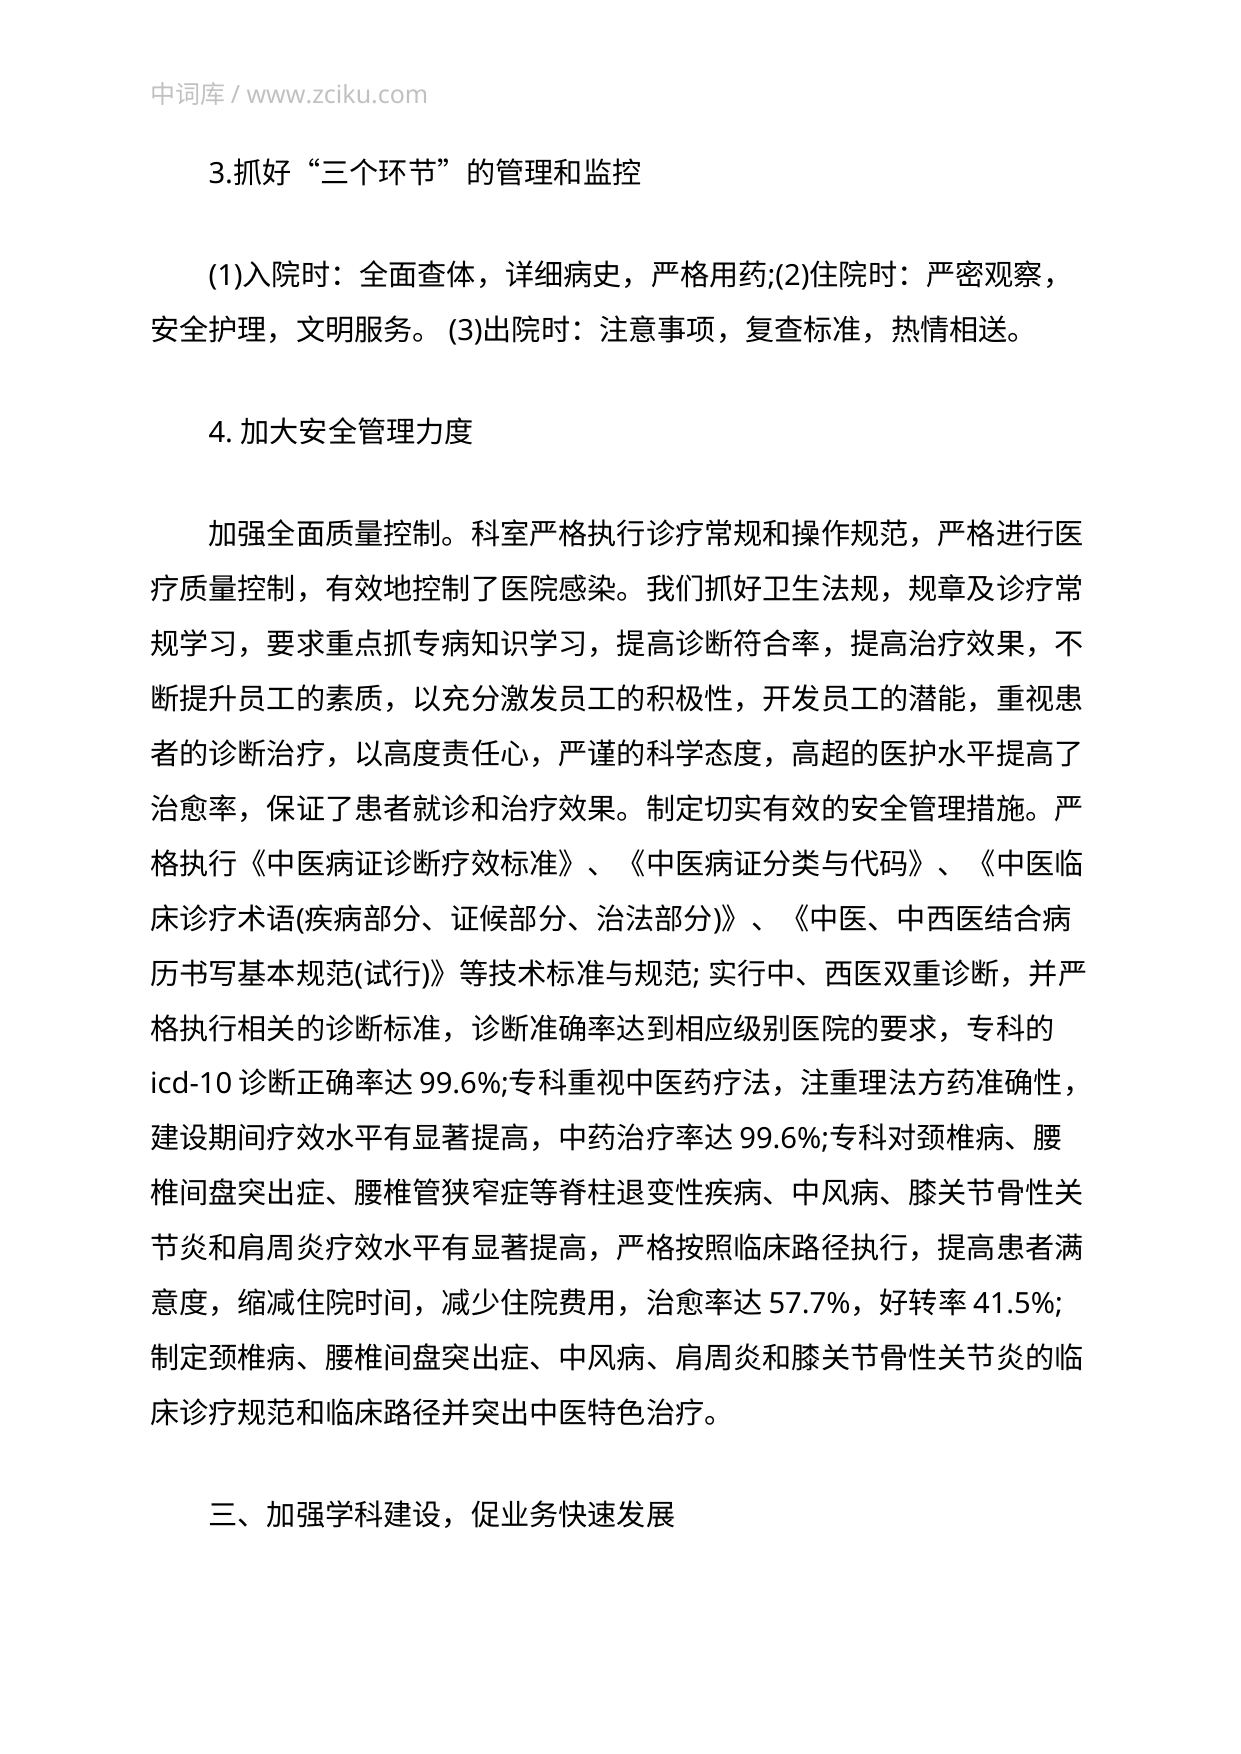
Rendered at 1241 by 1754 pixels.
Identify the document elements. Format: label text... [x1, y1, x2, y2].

text 4. 加大安全管理力度 [150, 409, 1090, 451]
text 加强全面质量控制。科室严格执行诊疗常规和操作规范，严格进行医疗质量控制，有效地控制了医院感染。我们抓好卫生法规，规章及诊疗常规学习，要求重点抓专病知识学习，提高诊断符合率，提高治疗效果，不断提升员工的素质，以充分激发员工的积极性，开发员工的潜能，重视患者的诊断治疗，以高度责任心，严谨的科学态度，高超的医护水平提高了治愈率，保证了患者就诊和治疗效果。制定切实有效的安全管理措施。严格执行《中医病证诊断疗效标准》、《中医病证分类与代码》、《中医临床诊疗术语(疾病部分、证候部分、治法部分)》、《中医、中西医结合病历书写基本规范(试行)》等技术标准与规范; 实行中、西医双重诊断，并严格执行相关的诊断标准，诊断准确率达到相应级别医院的要求，专科的icd-10诊断正确率达99.6%;专科重视中医药疗法，注重理法方药准确性，建设期间疗效水平有显著提高，中药治疗率达99.6%;专科对颈椎病、腰椎间盘突出症、腰椎管狭窄症等脊柱退变性疾病、中风病、膝关节骨性关节炎和肩周炎疗效水平有显著提高，严格按照临床路径执行，提高患者满意度，缩减住院时间，减少住院费用，治愈率达57.7%，好转率41.5%;制定颈椎病、腰椎间盘突出症、中风病、肩周炎和膝关节骨性关节炎的临床诊疗规范和临床路径并突出中医特色治疗。 [150, 511, 1090, 1432]
text 三、加强学科建设，促业务快速发展 [150, 1492, 1090, 1534]
text 3.抓好“三个环节”的管理和监控 [150, 150, 1090, 192]
text (1)入院时：全面查体，详细病史，严格用药;(2)住院时：严密观察，安全护理，文明服务。 (3)出院时：注意事项，复查标准，热情相送。 [150, 252, 1090, 349]
